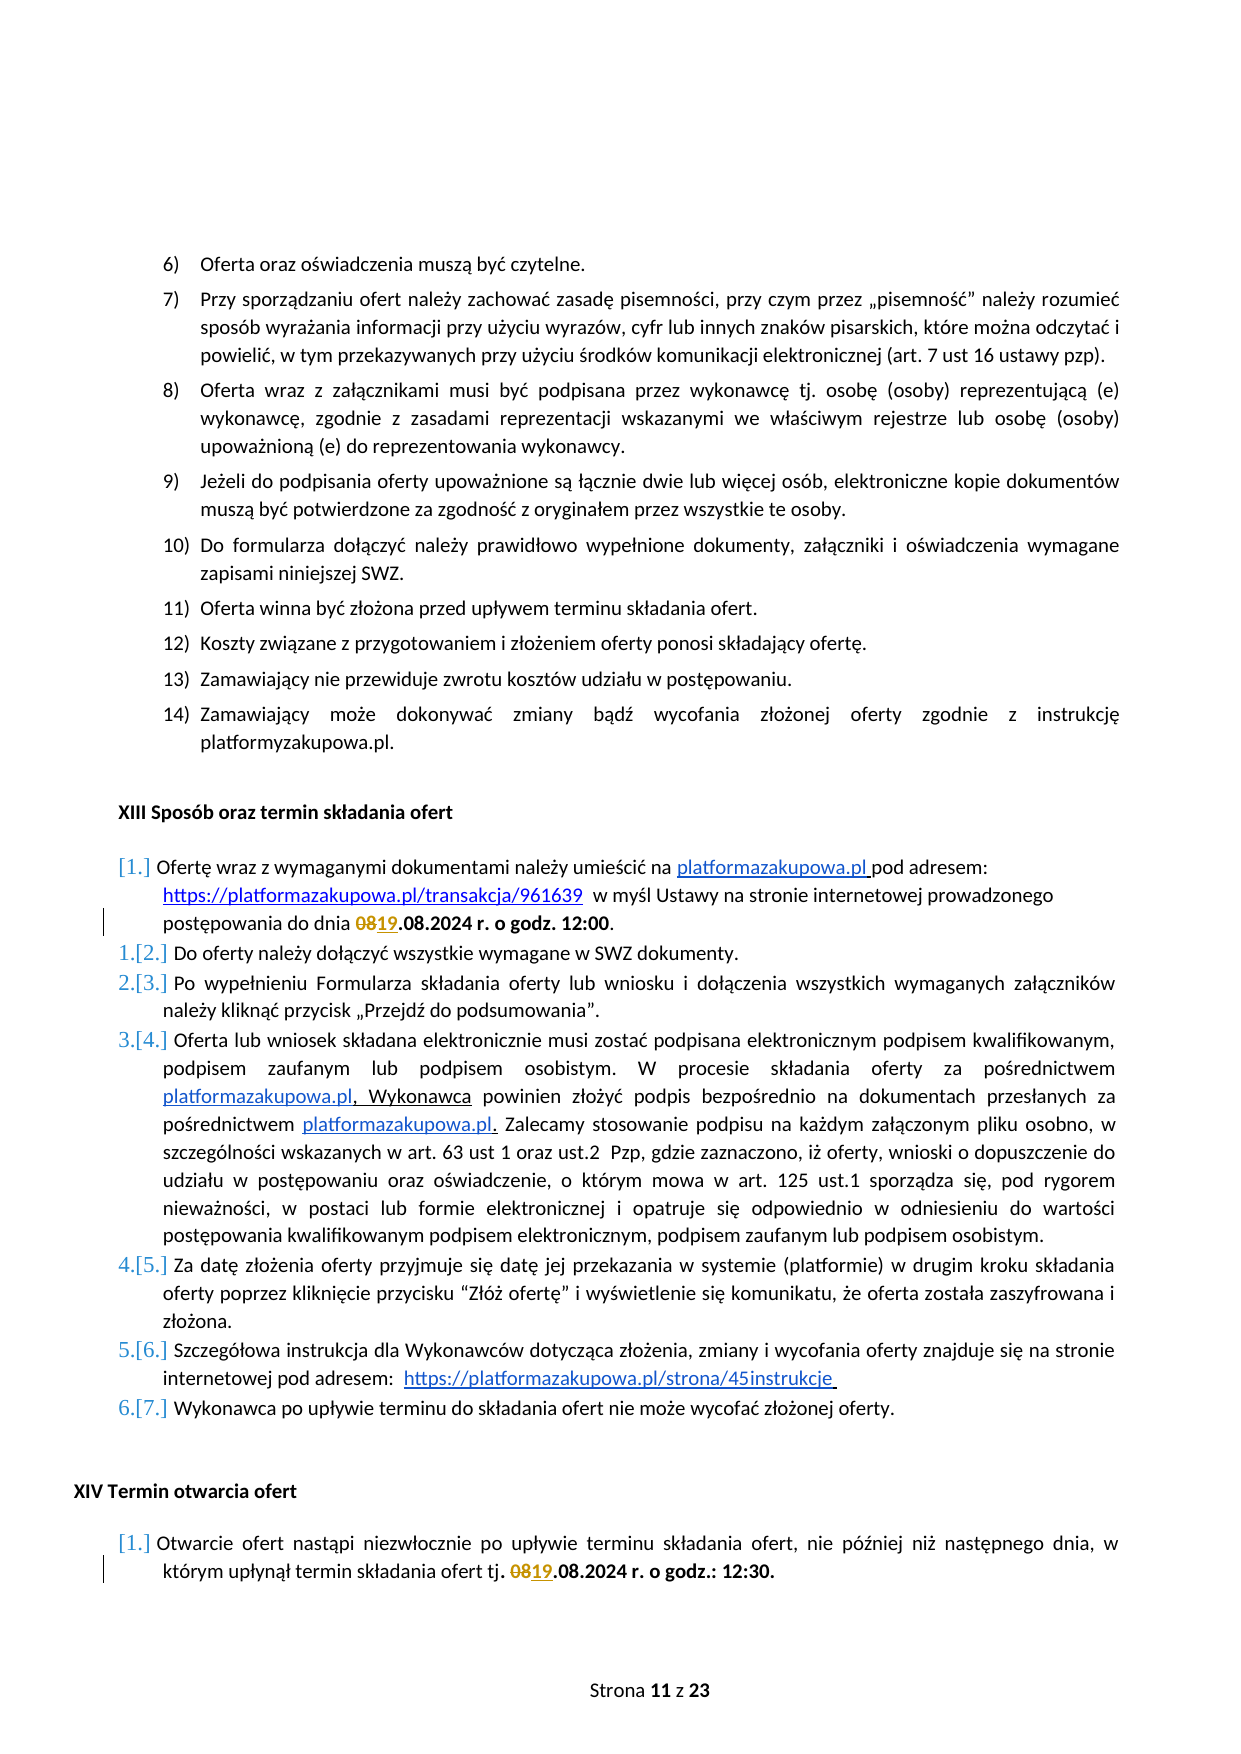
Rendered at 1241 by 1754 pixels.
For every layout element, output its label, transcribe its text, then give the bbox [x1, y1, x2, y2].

list Do oferty należy dołączyć wszystkie wymagane w SWZ dokumenty. [118, 939, 1117, 965]
list Za datę złożenia oferty przyjmuje się datę jej przekazania w systemie (platformie) w drugim kroku składania oferty poprzez kliknięcie przycisku “Złóż ofertę” i wyświetlenie się komunikatu, że oferta została zaszyfrowana i złożona. [118, 1251, 1117, 1333]
list Oferta wraz z załącznikami musi być podpisana przez wykonawcę tj. osobę (osoby) reprezentującą (e) wykonawcę, zgodnie z zasadami reprezentacji wskazanymi we właściwym rejestrze lub osobę (osoby) upoważnioną (e) do reprezentowania wykonawcy. [163, 377, 1121, 459]
list Oferta lub wniosek składana elektronicznie musi zostać podpisana elektronicznym podpisem kwalifikowanym, podpisem zaufanym lub podpisem osobistym. W procesie składania oferty za pośrednictwem platformazakupowa.pl, Wykonawca powinien złożyć podpis bezpośrednio na dokumentach przesłanych za pośrednictwem platformazakupowa.pl. Zalecamy stosowanie podpisu na każdym załączonym pliku osobno, w szczególności wskazanych w art. 63 ust 1 oraz ust.2 Pzp, gdzie zaznaczono, iż oferty, wnioski o dopuszczenie do udziału w postępowaniu oraz oświadczenie, o którym mowa w art. 125 ust.1 sporządza się, pod rygorem nieważności, w postaci lub formie elektronicznej i opatruje się odpowiednio w odniesieniu do wartości postępowania kwalifikowanym podpisem elektronicznym, podpisem zaufanym lub podpisem osobistym. [118, 1026, 1117, 1248]
list Koszty związane z przygotowaniem i złożeniem oferty ponosi składający ofertę. [163, 630, 1121, 656]
list Jeżeli do podpisania oferty upoważnione są łącznie dwie lub więcej osób, elektroniczne kopie dokumentów muszą być potwierdzone za zgodność z oryginałem przez wszystkie te osoby. [163, 469, 1121, 522]
list Otwarcie ofert nastąpi niezwłocznie po upływie terminu składania ofert, nie później niż następnego dnia, w którym upłynął termin składania ofert tj. .08.2024 r. o godz.: 12:30. [118, 1529, 1121, 1583]
text XIV Termin otwarcia ofert [73, 1478, 1122, 1503]
list Oferta oraz oświadczenia muszą być czytelne. [163, 251, 1121, 276]
list Wykonawca po upływie terminu do składania ofert nie może wycofać złożonej oferty. [118, 1394, 1117, 1421]
list Oferta winna być złożona przed upływem terminu składania ofert. [163, 595, 1121, 621]
list Zamawiający nie przewiduje zwrotu kosztów udziału w postępowaniu. [163, 666, 1121, 691]
list Ofertę wraz z wymaganymi dokumentami należy umieścić na platformazakupowa.pl pod adresem: https://platformazakupowa.pl/transakcja/961639 w myśl Ustawy na stronie internetowej prowadzonego postępowania do dnia .08.2024 r. o godz. 12:00. [118, 853, 1121, 936]
text XIII Sposób oraz termin składania ofert [118, 799, 1031, 825]
list Do formularza dołączyć należy prawidłowo wypełnione dokumenty, załączniki i oświadczenia wymagane zapisami niniejszej SWZ. [163, 532, 1121, 585]
list Przy sporządzaniu ofert należy zachować zasadę pisemności, przy czym przez „pisemność” należy rozumieć sposób wyrażania informacji przy użyciu wyrazów, cyfr lub innych znaków pisarskich, które można odczytać i powielić, w tym przekazywanych przy użyciu środków komunikacji elektronicznej (art. 7 ust 16 ustawy pzp). [163, 286, 1121, 368]
list Szczegółowa instrukcja dla Wykonawców dotycząca złożenia, zmiany i wycofania oferty znajduje się na stronie internetowej pod adresem: https://platformazakupowa.pl/strona/45instrukcje [118, 1336, 1117, 1391]
list Zamawiający może dokonywać zmiany bądź wycofania złożonej oferty zgodnie z instrukcję platformyzakupowa.pl. [163, 701, 1121, 754]
list Po wypełnieniu Formularza składania oferty lub wniosku i dołączenia wszystkich wymaganych załączników należy kliknąć przycisk „Przejdź do podsumowania”. [118, 968, 1117, 1023]
